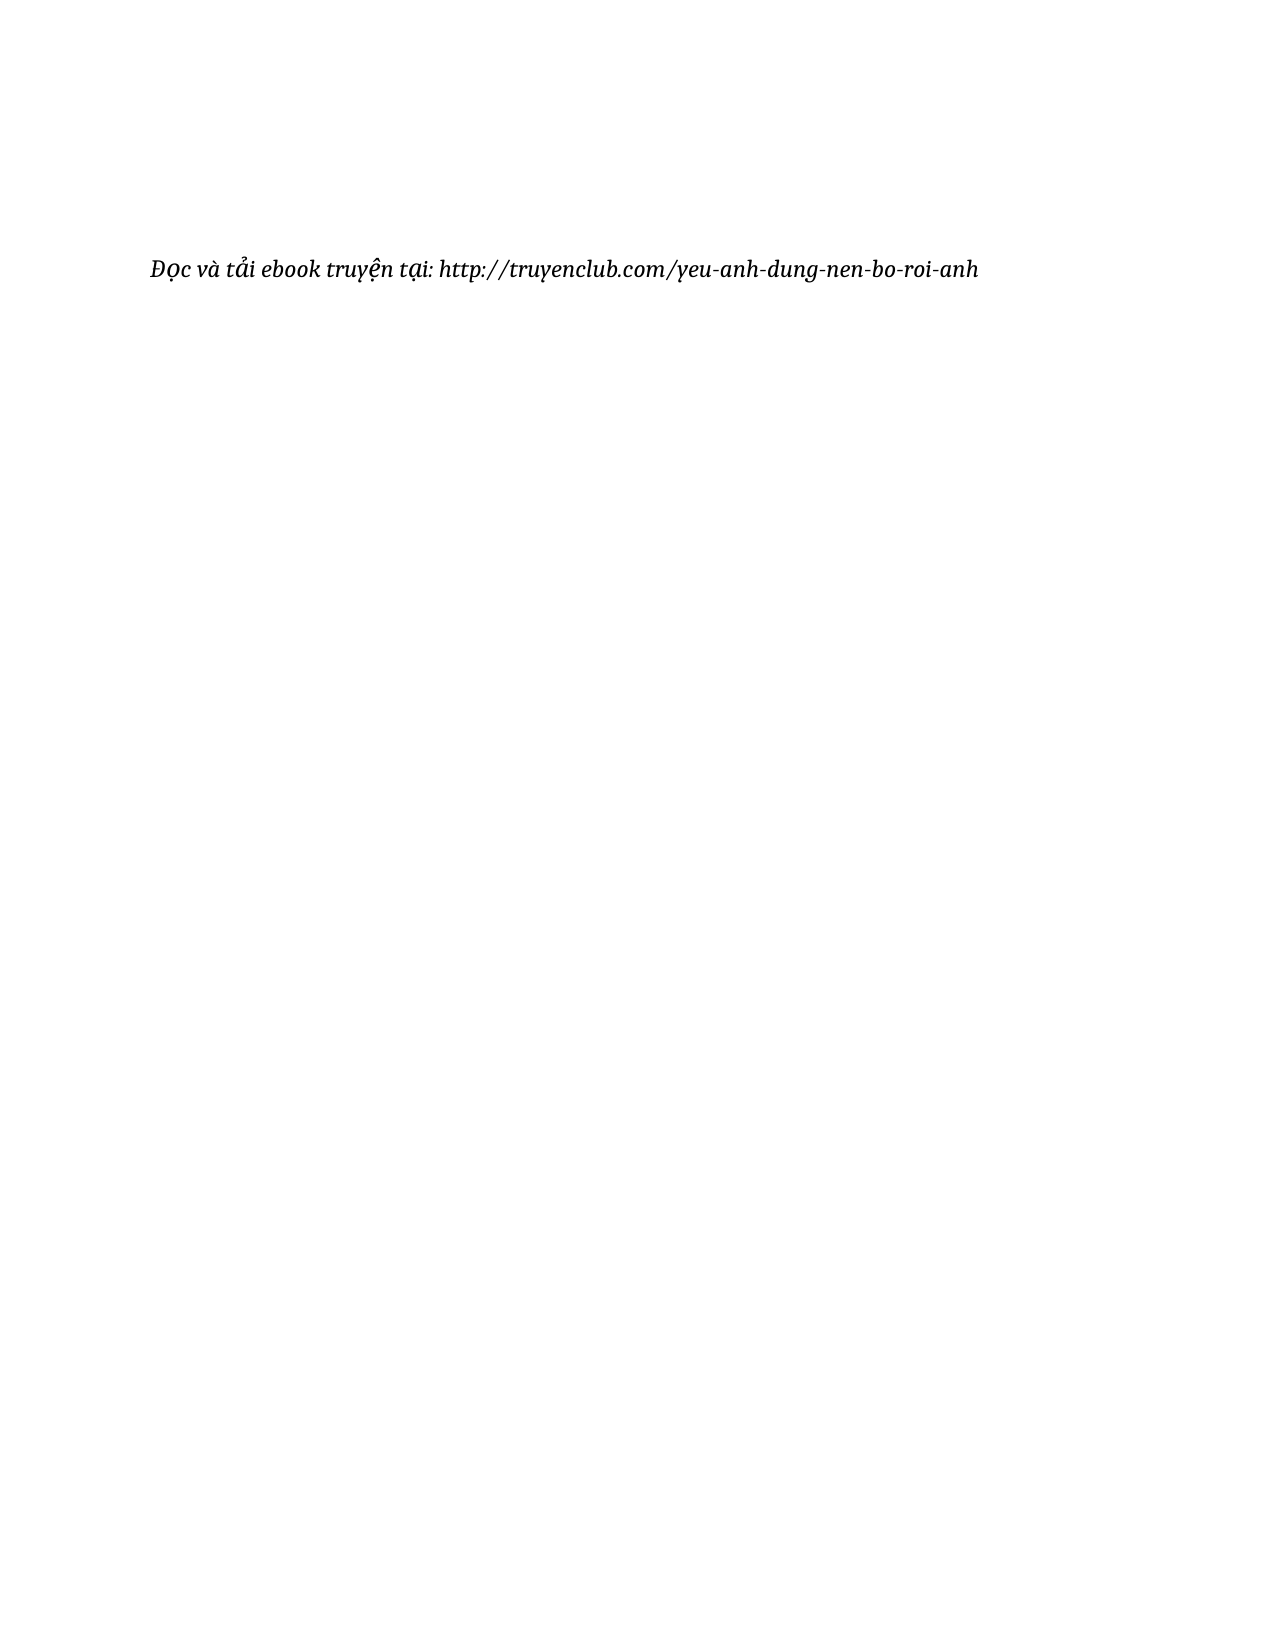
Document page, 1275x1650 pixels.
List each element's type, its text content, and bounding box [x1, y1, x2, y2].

text Đọc và tải ebook truyện tại: http://truyenclub.com/yeu-anh-dung-nen-bo-roi-anh [150, 255, 1125, 284]
